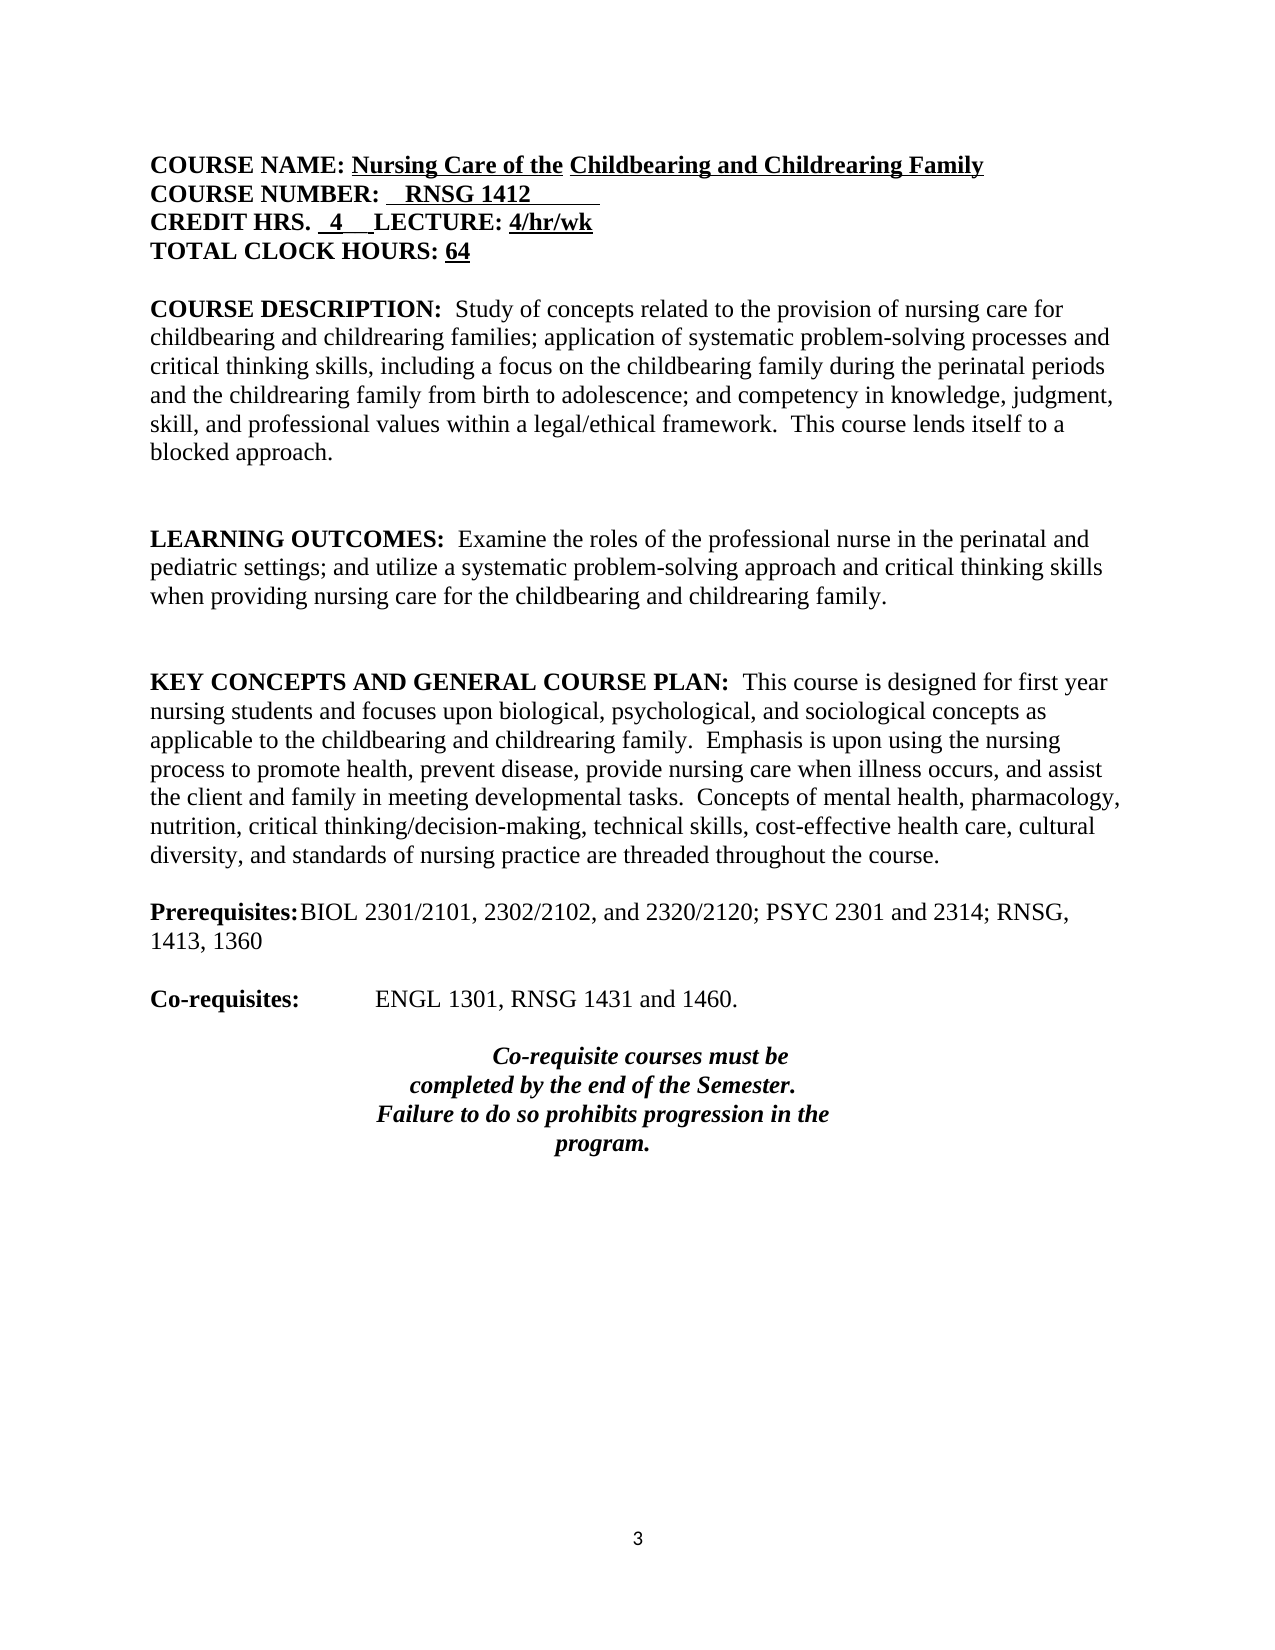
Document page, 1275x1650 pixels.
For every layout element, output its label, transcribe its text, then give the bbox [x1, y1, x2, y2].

text COURSE DESCRIPTION: Study of concepts related to the provision of nursing care for childbearing and childrearing families; application of systematic problem-solving processes and critical thinking skills, including a focus on the childbearing family during the perinatal periods and the childrearing family from birth to adolescence; and competency in knowledge, judgment, skill, and professional values within a legal/ethical framework. This course lends itself to a blocked approach. [150, 294, 1125, 466]
subtitle Co-requisite courses must be completed by the end of the Semester. Failure to do so prohibits progression in the program. [375, 1041, 833, 1156]
text COURSE NAME: Nursing Care of the Childbearing and Childrearing Family [150, 150, 1125, 179]
text TOTAL CLOCK HOURS: 64 [150, 236, 1125, 265]
text Prerequisites: BIOL 2301/2101, 2302/2102, and 2320/2120; PSYC 2301 and 2314; RNSG, 1413, 1360 [150, 897, 1125, 955]
text LEARNING OUTCOMES: Examine the roles of the professional nurse in the perinatal and pediatric settings; and utilize a systematic problem-solving approach and critical thinking skills when providing nursing care for the childbearing and childrearing family. [150, 524, 1125, 610]
text KEY CONCEPTS AND GENERAL COURSE PLAN: This course is designed for first year nursing students and focuses upon biological, psychological, and sociological concepts as applicable to the childbearing and childrearing family. Emphasis is upon using the nursing process to promote health, prevent disease, provide nursing care when illness occurs, and assist the client and family in meeting developmental tasks. Concepts of mental health, pharmacology, nutrition, critical thinking/decision-making, technical skills, cost-effective health care, cultural diversity, and standards of nursing practice are threaded throughout the course. [150, 667, 1125, 869]
text CREDIT HRS. 4__ LECTURE: 4/hr/wk [150, 207, 1125, 236]
text COURSE NUMBER: RNSG 1412 [150, 179, 1125, 207]
text Co-requisites: ENGL 1301, RNSG 1431 and 1460. [150, 984, 1125, 1012]
